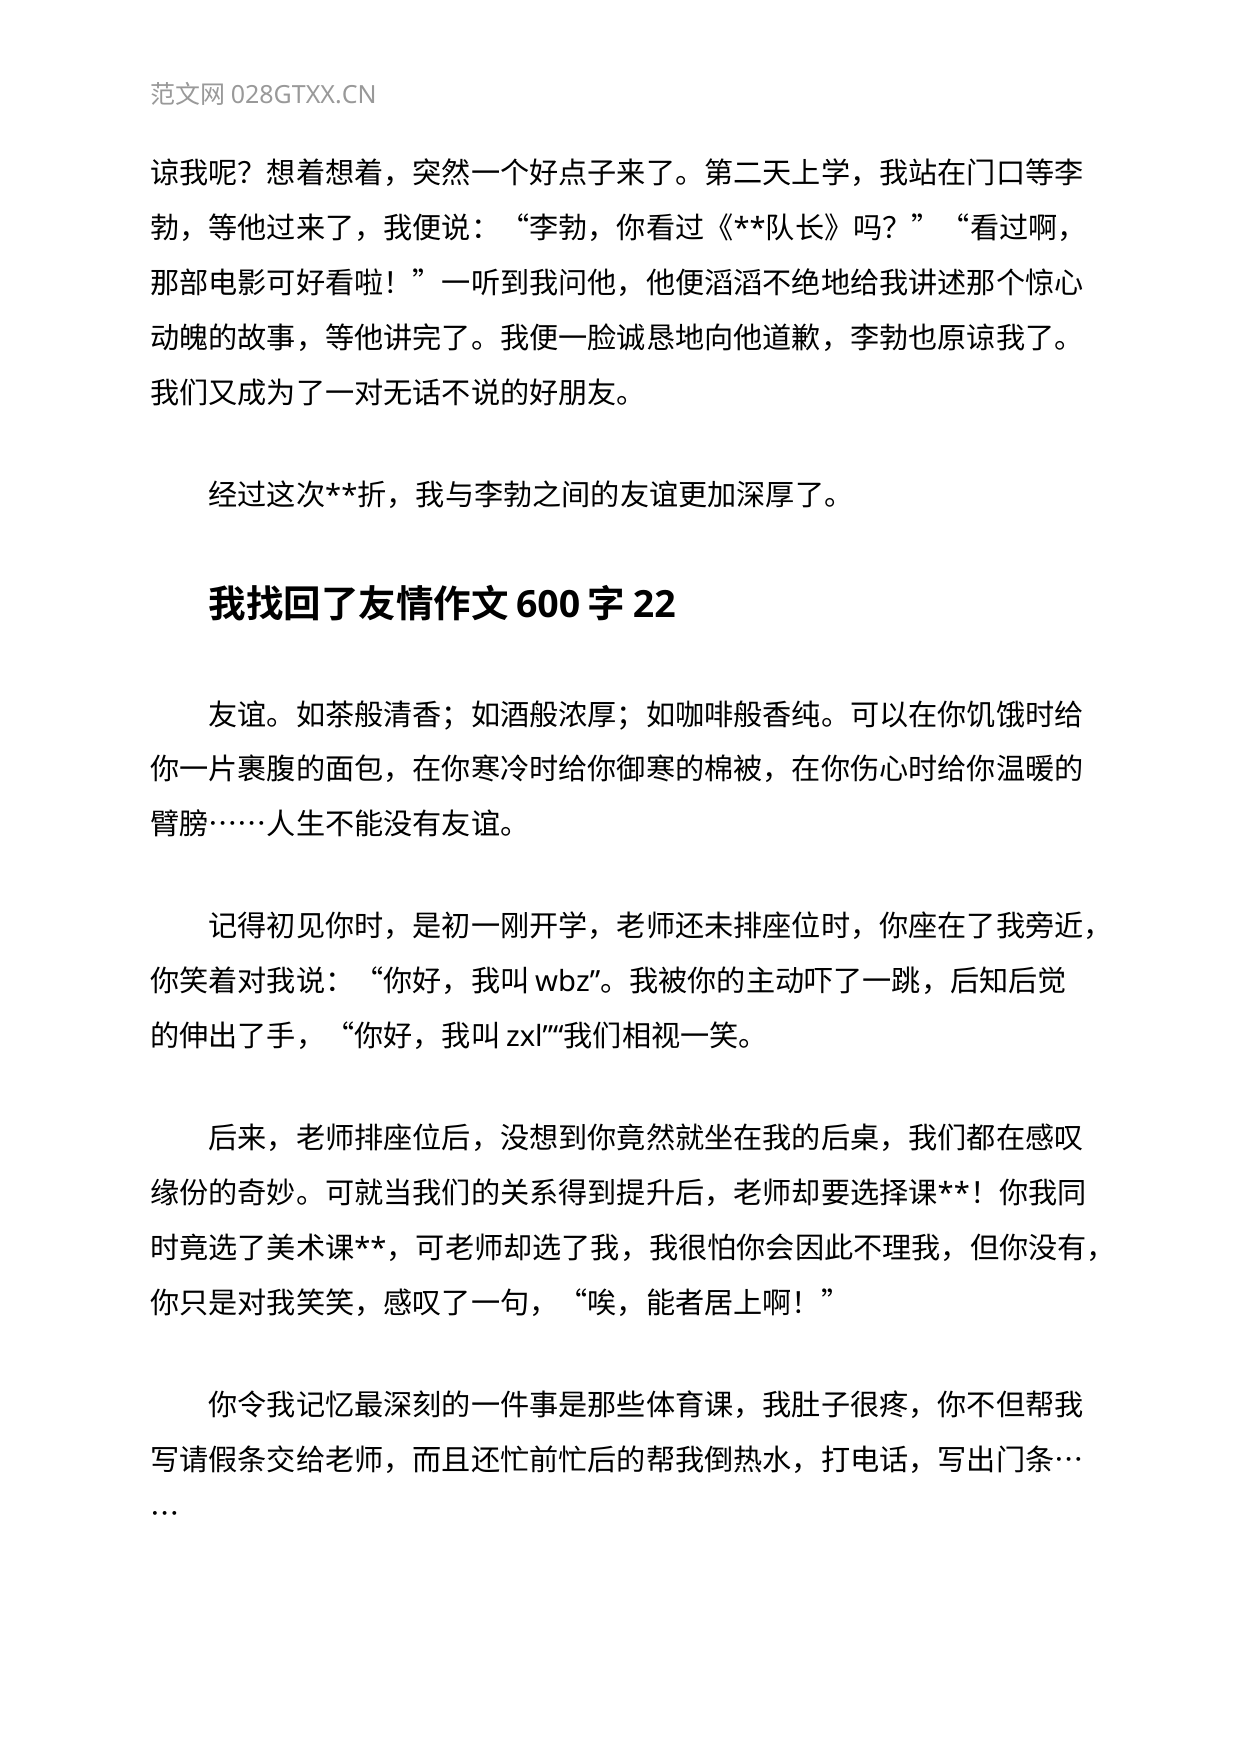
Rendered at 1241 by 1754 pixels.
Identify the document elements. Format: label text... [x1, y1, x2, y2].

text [150, 150, 1090, 412]
text 你令我记忆最深刻的一件事是那些体育课，我肚子很疼，你不但帮我写请假条交给老师，而且还忙前忙后的帮我倒热水，打电话，写出门条…… [150, 1381, 1090, 1533]
text 友谊。如茶般清香；如酒般浓厚；如咖啡般香纯。可以在你饥饿时给你一片裹腹的面包，在你寒冷时给你御寒的棉被，在你伤心时给你温暖的臂膀……人生不能没有友谊。 [150, 691, 1090, 843]
text 记得初见你时，是初一刚开学，老师还未排座位时，你座在了我旁近，你笑着对我说：“你好，我叫wbz”。我被你的主动吓了一跳，后知后觉的伸出了手，“你好，我叫zxl”“我们相视一笑。 [150, 903, 1090, 1055]
text 后来，老师排座位后，没想到你竟然就坐在我的后桌，我们都在感叹缘份的奇妙。可就当我们的关系得到提升后，老师却要选择课**！你我同时竟选了美术课**，可老师却选了我，我很怕你会因此不理我，但你没有，你只是对我笑笑，感叹了一句，“唉，能者居上啊！” [150, 1114, 1090, 1322]
text 经过这次**折，我与李勃之间的友谊更加深厚了。 [150, 471, 1090, 514]
text 我找回了友情作文600字22 [150, 573, 1090, 628]
